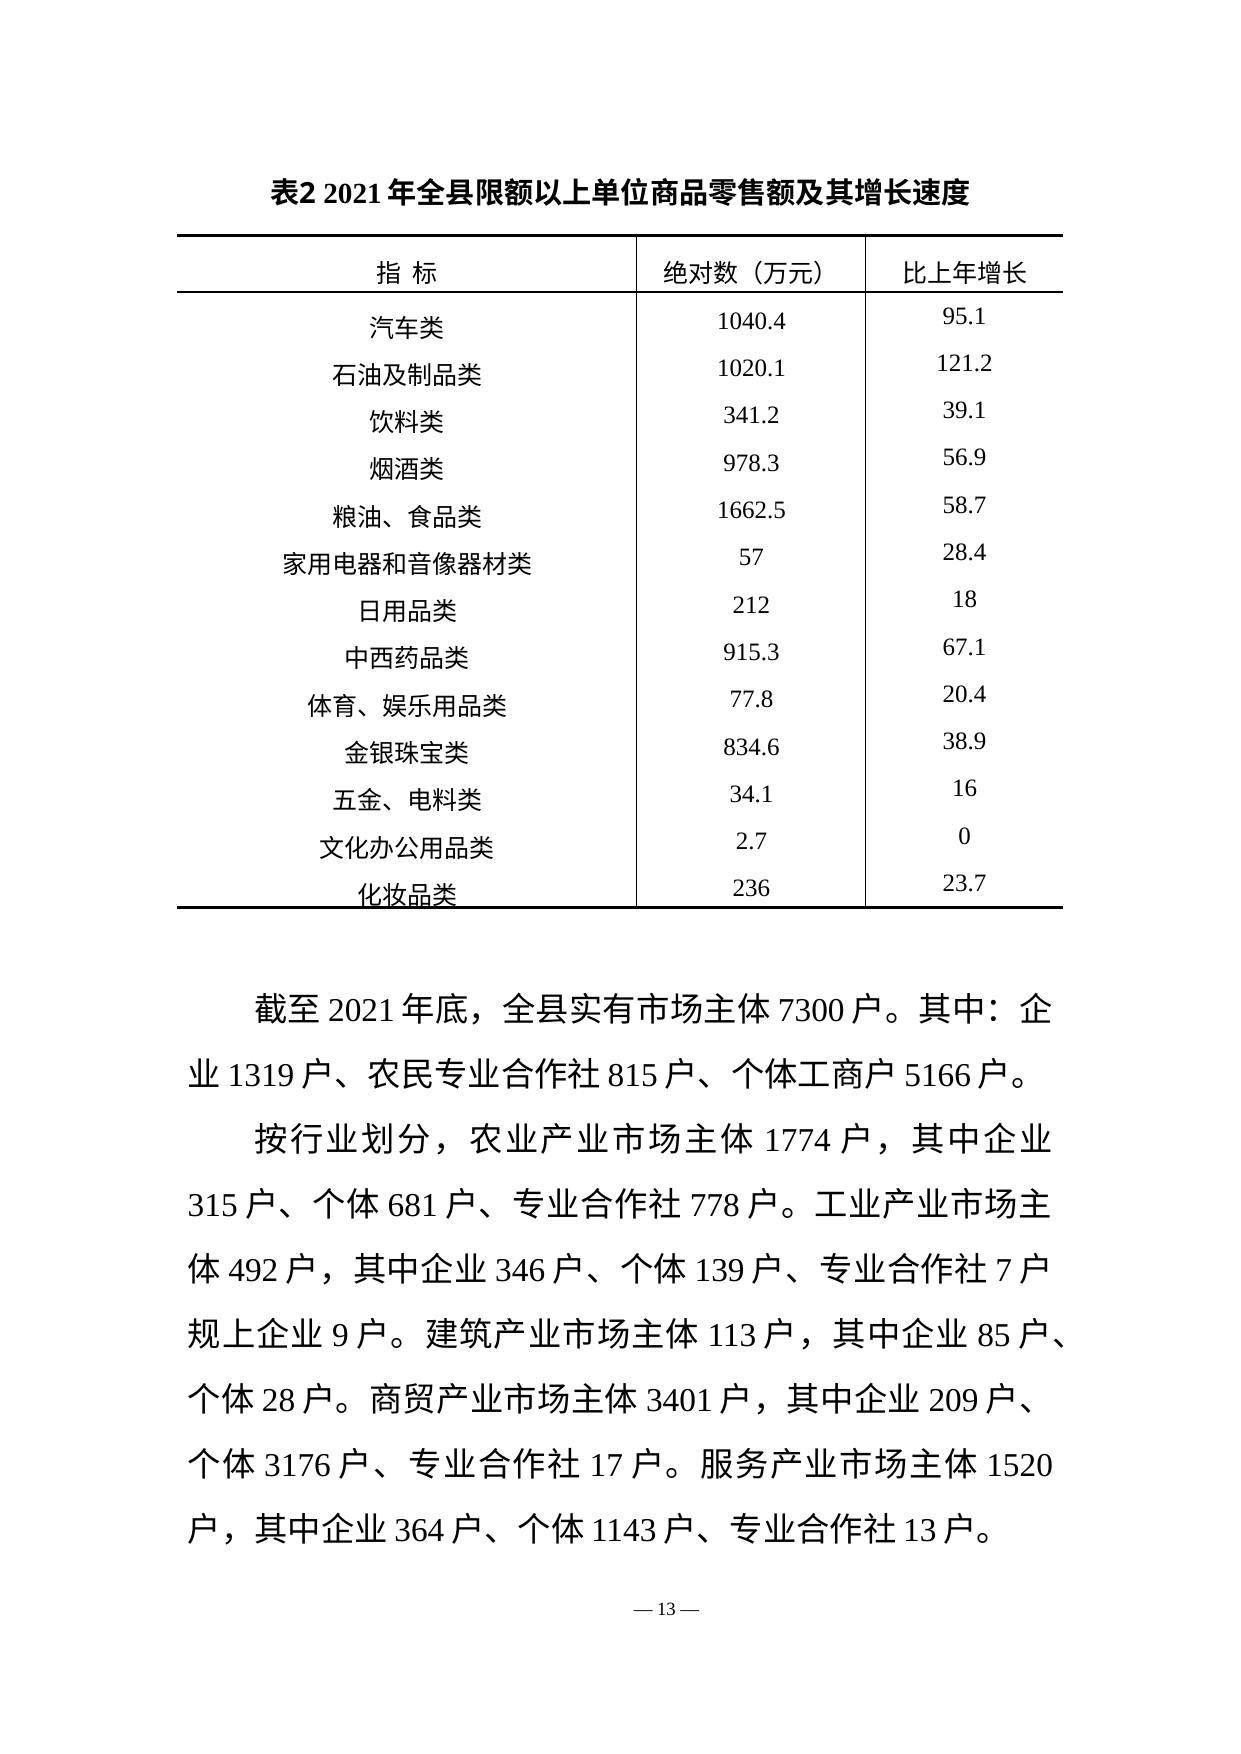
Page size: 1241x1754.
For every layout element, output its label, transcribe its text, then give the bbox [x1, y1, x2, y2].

table_cell 915.3 [637, 623, 865, 670]
table_cell 978.3 [637, 433, 865, 481]
table_cell 56.9 [866, 433, 1063, 481]
table_cell 28.4 [866, 528, 1063, 575]
table_cell 58.7 [866, 481, 1063, 528]
table_cell 23.7 [866, 859, 1063, 906]
text 按行业划分，农业产业市场主体1774户，其中企业315户、个体681户、专业合作社778户。工业产业市场主体492户，其中企业346户、个体139户、专业合作社7户，规上企业9户。建筑产业市场主体113户，其中企业85户、个体28户。商贸产业市场主体3401户，其中企业209户、个体3176户、专业合作社17户。服务产业市场主体1520户，其中企业364户、个体1143户、专业合作社13户。 [187, 1104, 1053, 1559]
table_cell 16 [866, 764, 1063, 812]
table_cell 五金、电料类 [177, 764, 636, 812]
table_cell 体育、娱乐用品类 [177, 670, 636, 717]
table_cell 77.8 [637, 670, 865, 717]
table_header 比上年增长（%） [866, 237, 1063, 291]
table_cell 中西药品类 [177, 623, 636, 670]
table_cell 饮料类 [177, 386, 636, 433]
table_cell 烟酒类 [177, 433, 636, 481]
table_cell 家用电器和音像器材类 [177, 528, 636, 575]
table_cell 0 [866, 812, 1063, 859]
table_cell 341.2 [637, 386, 865, 433]
table_cell 日用品类 [177, 575, 636, 622]
subtitle 2021年全县限额以上单位商品零售额及其增长速度 [187, 159, 1053, 224]
table_cell 20.4 [866, 670, 1063, 717]
table_cell 18 [866, 575, 1063, 622]
table_cell 67.1 [866, 623, 1063, 670]
table_cell 1020.1 [637, 339, 865, 386]
table_cell 粮油、食品类 [177, 481, 636, 528]
table_cell 文化办公用品类 [177, 812, 636, 859]
table_cell 1040.4 [637, 293, 865, 339]
table_header 绝对数（万元） [637, 237, 865, 291]
table_cell 2.7 [637, 812, 865, 859]
table_cell 57 [637, 528, 865, 575]
table_cell 化妆品类 [177, 859, 636, 906]
table_cell 95.1 [866, 293, 1063, 339]
table_cell 汽车类 [177, 293, 636, 339]
table_cell 39.1 [866, 386, 1063, 433]
table_cell 金银珠宝类 [177, 717, 636, 764]
table_cell 834.6 [637, 717, 865, 764]
table_header 指 标 [177, 237, 636, 291]
table_cell 236 [637, 859, 865, 906]
table_cell 石油及制品类 [177, 339, 636, 386]
table_cell 34.1 [637, 764, 865, 812]
table_cell 121.2 [866, 339, 1063, 386]
table_cell 38.9 [866, 717, 1063, 764]
table_cell 212 [637, 575, 865, 622]
table_cell 1662.5 [637, 481, 865, 528]
text 截至2021年底，全县实有市场主体7300户。其中：企业1319户、农民专业合作社815户、个体工商户5166户。 [187, 974, 1053, 1104]
